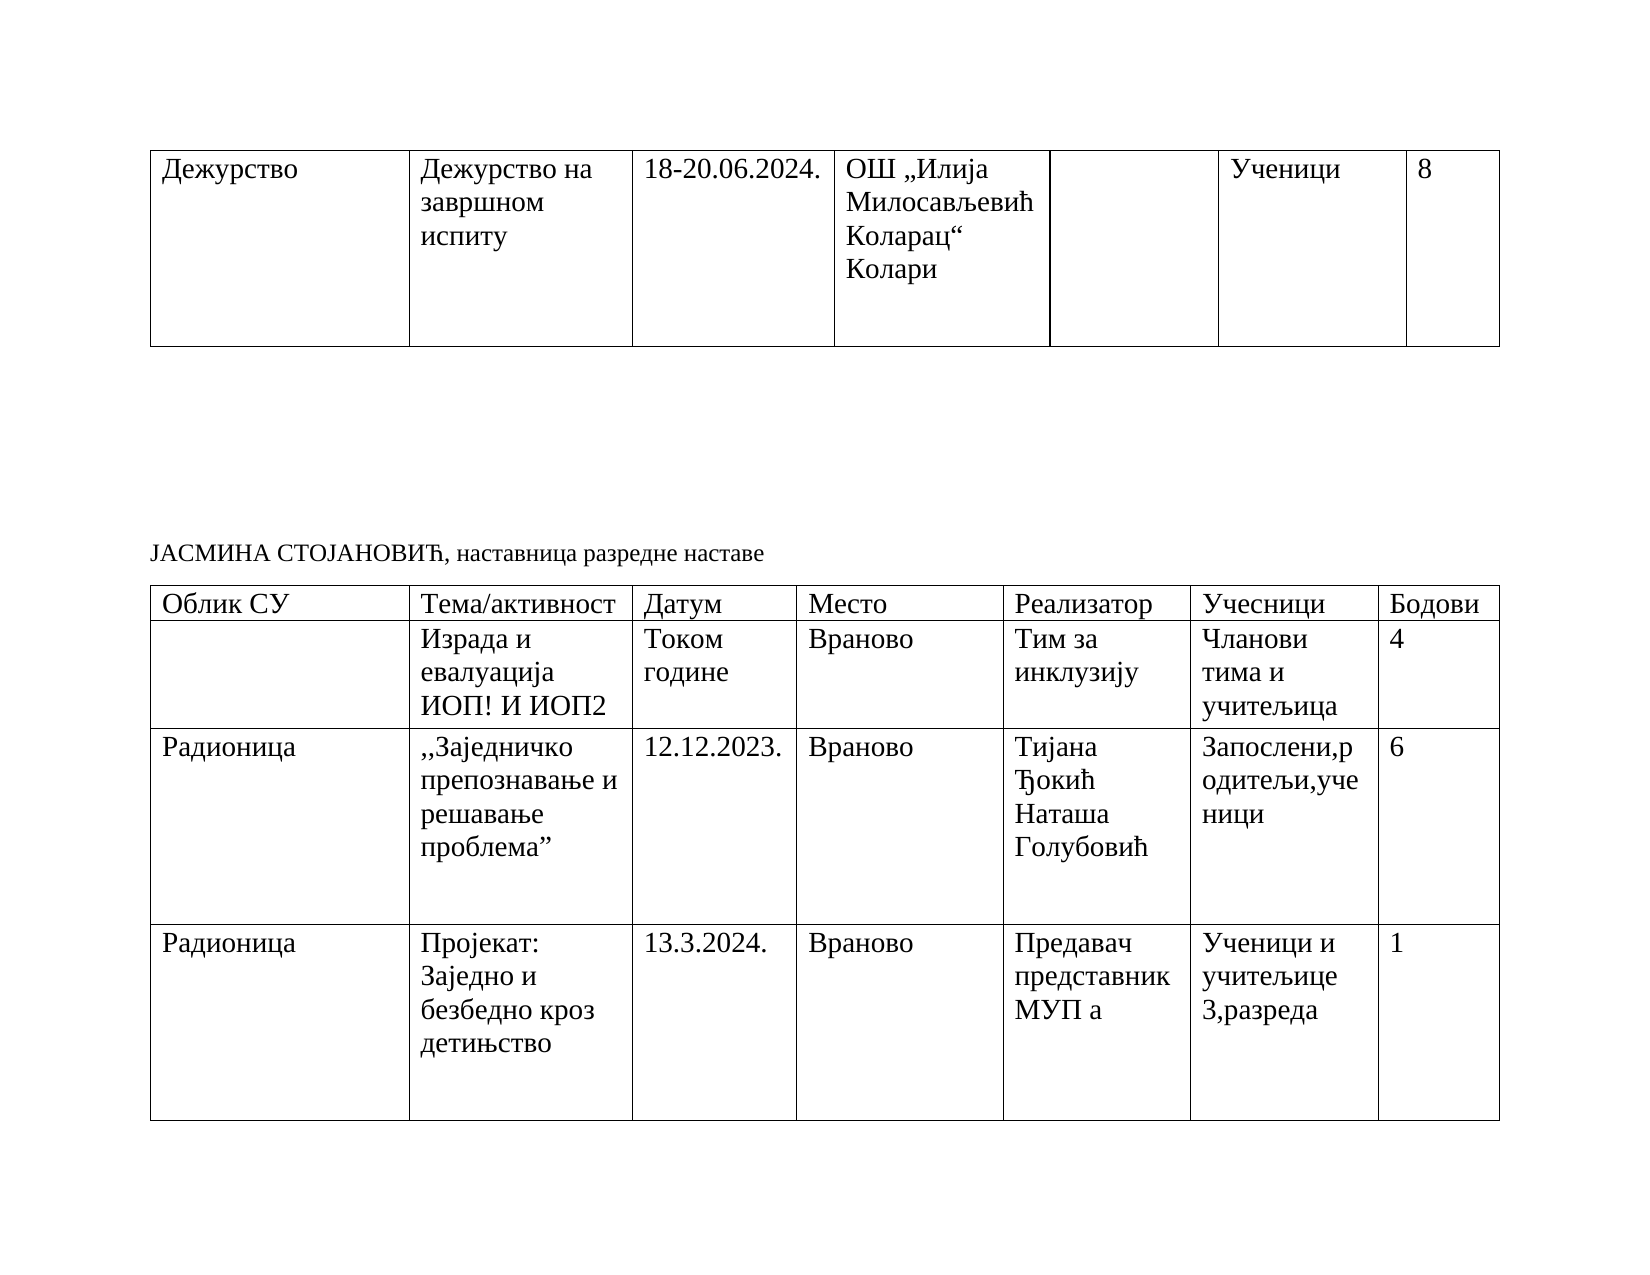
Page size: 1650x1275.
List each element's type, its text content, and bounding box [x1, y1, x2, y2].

table_cell Предавач представник МУП а [1004, 925, 1190, 1119]
table_header Учесници [1191, 586, 1378, 620]
table_cell 12.12.2023. [633, 729, 796, 924]
table_cell [1051, 151, 1218, 346]
table_cell Ученици [1219, 151, 1406, 346]
table_header Бодови [1379, 586, 1499, 620]
table_cell 1 [1379, 925, 1499, 1119]
table_cell Дежурство на завршном испиту [410, 151, 632, 346]
table_cell Ученици и учитељице 3,разреда [1191, 925, 1378, 1119]
table_cell Тијана Ђокић Наташа Голубовић [1004, 729, 1190, 924]
text ЈАСМИНА СТОЈАНОВИЋ, наставница разредне наставе [150, 538, 1500, 566]
table_cell Чланови тима и учитељица [1191, 621, 1378, 728]
table_cell Израда и евалуација ИОП! И ИОП2 [410, 621, 632, 728]
table_cell ,,Заједничко препознавање и решавање проблема” [410, 729, 632, 924]
table_cell 4 [1379, 621, 1499, 728]
table_header Датум [633, 586, 796, 620]
table_header Реализатор [1004, 586, 1190, 620]
table_cell Радионица [151, 925, 409, 1119]
table_header Место [797, 586, 1003, 620]
table_cell 8 [1407, 151, 1499, 346]
table_cell 6 [1379, 729, 1499, 924]
table_cell Дежурство [151, 151, 409, 346]
table_cell 18-20.06.2024. [633, 151, 834, 346]
table_cell Враново [797, 729, 1003, 924]
table_cell 13.3.2024. [633, 925, 796, 1119]
table_cell Запослени,родитељи,ученици [1191, 729, 1378, 924]
table_cell Тим за инклузију [1004, 621, 1190, 728]
table_cell Током године [633, 621, 796, 728]
table_cell Пројекат: Заједно и безбедно кроз детињство [410, 925, 632, 1119]
table_cell Враново [797, 925, 1003, 1119]
table_cell Враново [797, 621, 1003, 728]
table_cell Радионица [151, 729, 409, 924]
table_cell [151, 621, 409, 728]
table_header Тема/активност [410, 586, 632, 620]
table_header Облик СУ [151, 586, 409, 620]
table_cell ОШ „Илија Милосављевић Коларац“ Колари [835, 151, 1049, 346]
